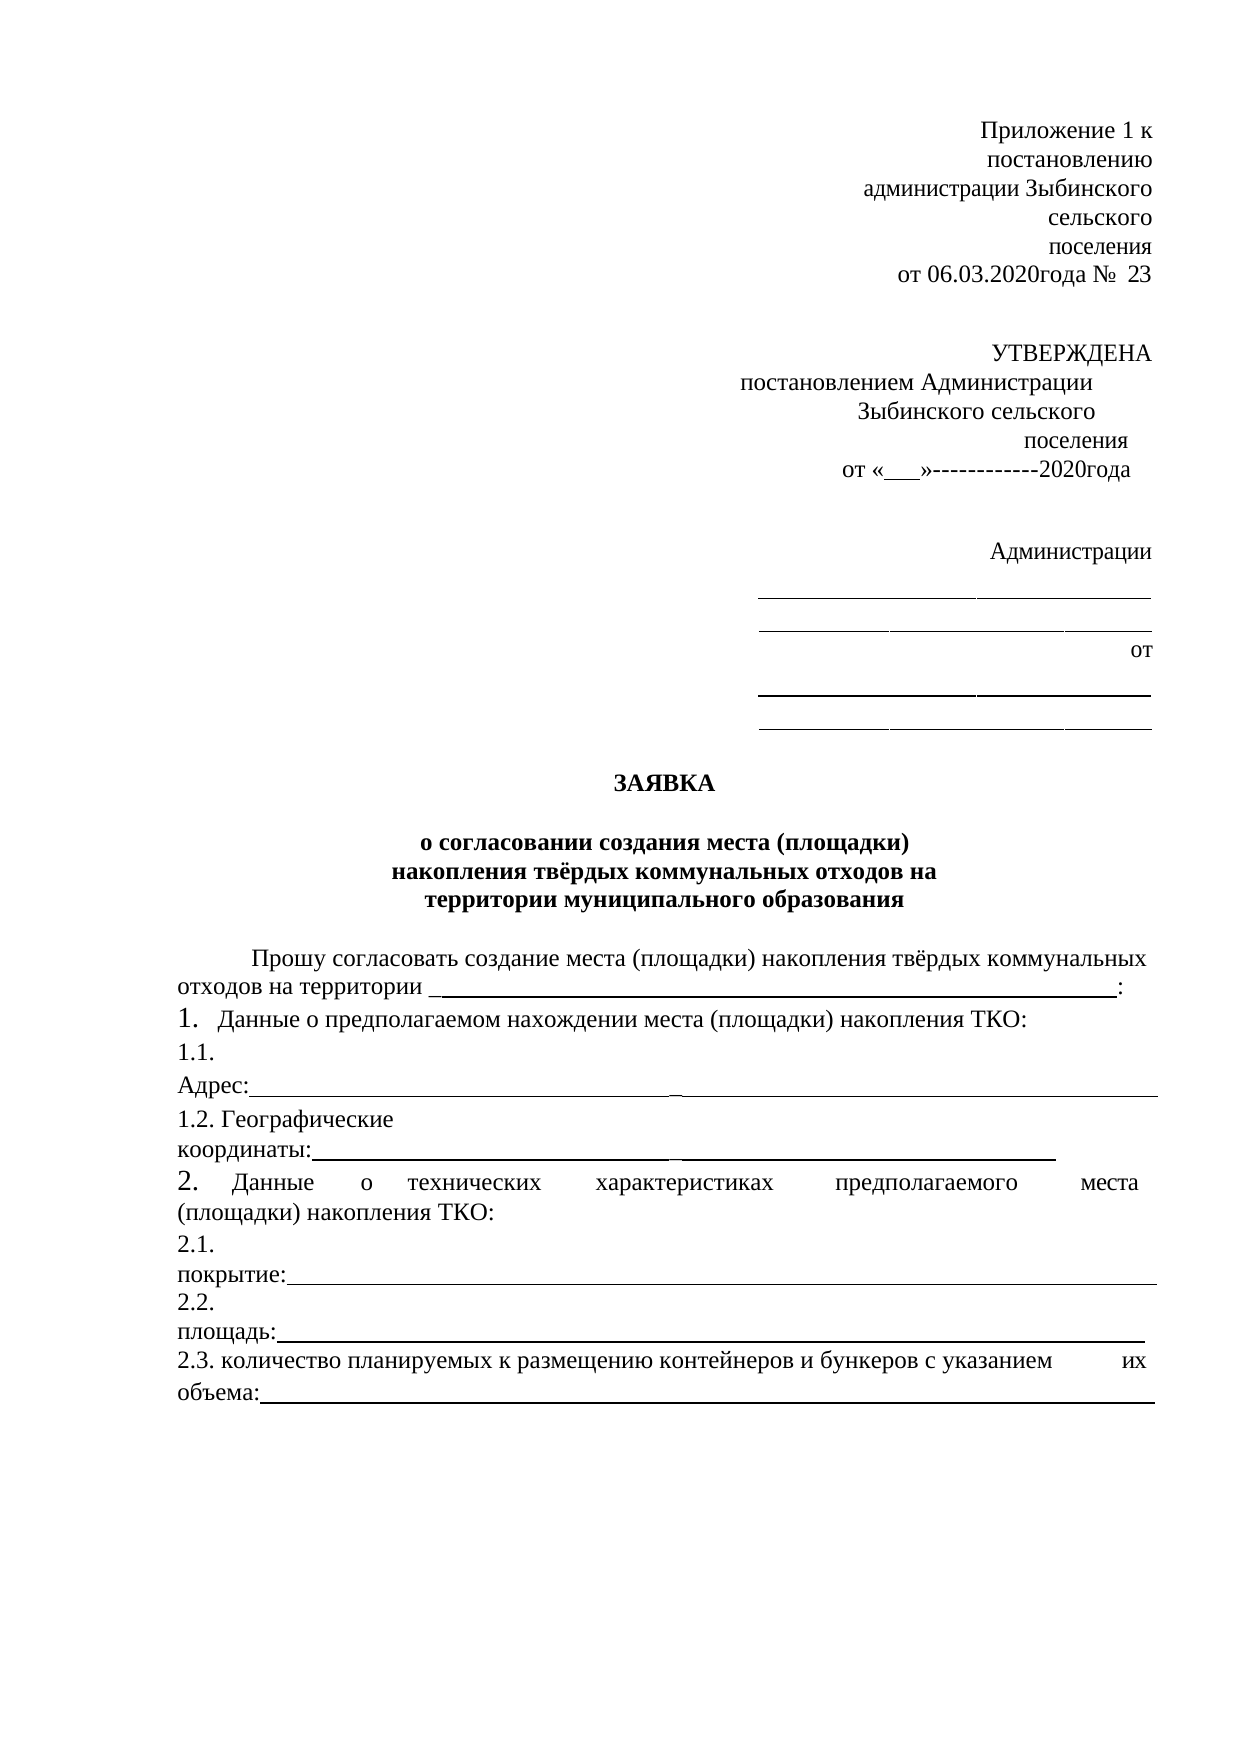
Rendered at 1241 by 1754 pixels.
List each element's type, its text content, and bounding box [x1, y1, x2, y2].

text поселения от 06.03.2020года № 23 [845, 231, 1152, 288]
text 2.1. [177, 1225, 1176, 1259]
text o согласовании создания места (площадки) накопления твёрдых коммунальных отходов на территории муниципального образования [365, 827, 963, 913]
text площадь: [177, 1316, 1176, 1345]
text 1.2. Географические [177, 1101, 1176, 1134]
text Администрации [154, 536, 1152, 565]
text Прошу согласовать создание места (площадки) накопления твёрдых коммунальных отходов на территории _ : [177, 943, 1151, 1000]
text Приложение 1 к постановлению администрации Зыбинского сельского [857, 115, 1152, 230]
text от [154, 628, 1153, 663]
text 1.1. [177, 1034, 1176, 1067]
subtitle ЗАЯВКА [449, 768, 880, 797]
text поселения от « » 2020года [842, 425, 1151, 482]
text постановлением Администрации Зыбинского сельского [740, 367, 1153, 425]
list Данные о предполагаемом нахождении места (площадки) накопления ТКО: [177, 1000, 1151, 1034]
text координаты: _ [177, 1134, 1176, 1163]
text 2.3. количество планируемых к размещению контейнеров и бункеров с указанием их [177, 1345, 1152, 1374]
text объема: [177, 1374, 1176, 1407]
text Адрес: _ [177, 1067, 1176, 1101]
list Данные о технических характеристиках предполагаемого места (площадки) накопления ТКО: [177, 1163, 1151, 1225]
text УТВЕРЖДЕНА [154, 335, 1152, 367]
text покрытие: 2.2. [177, 1259, 1157, 1316]
